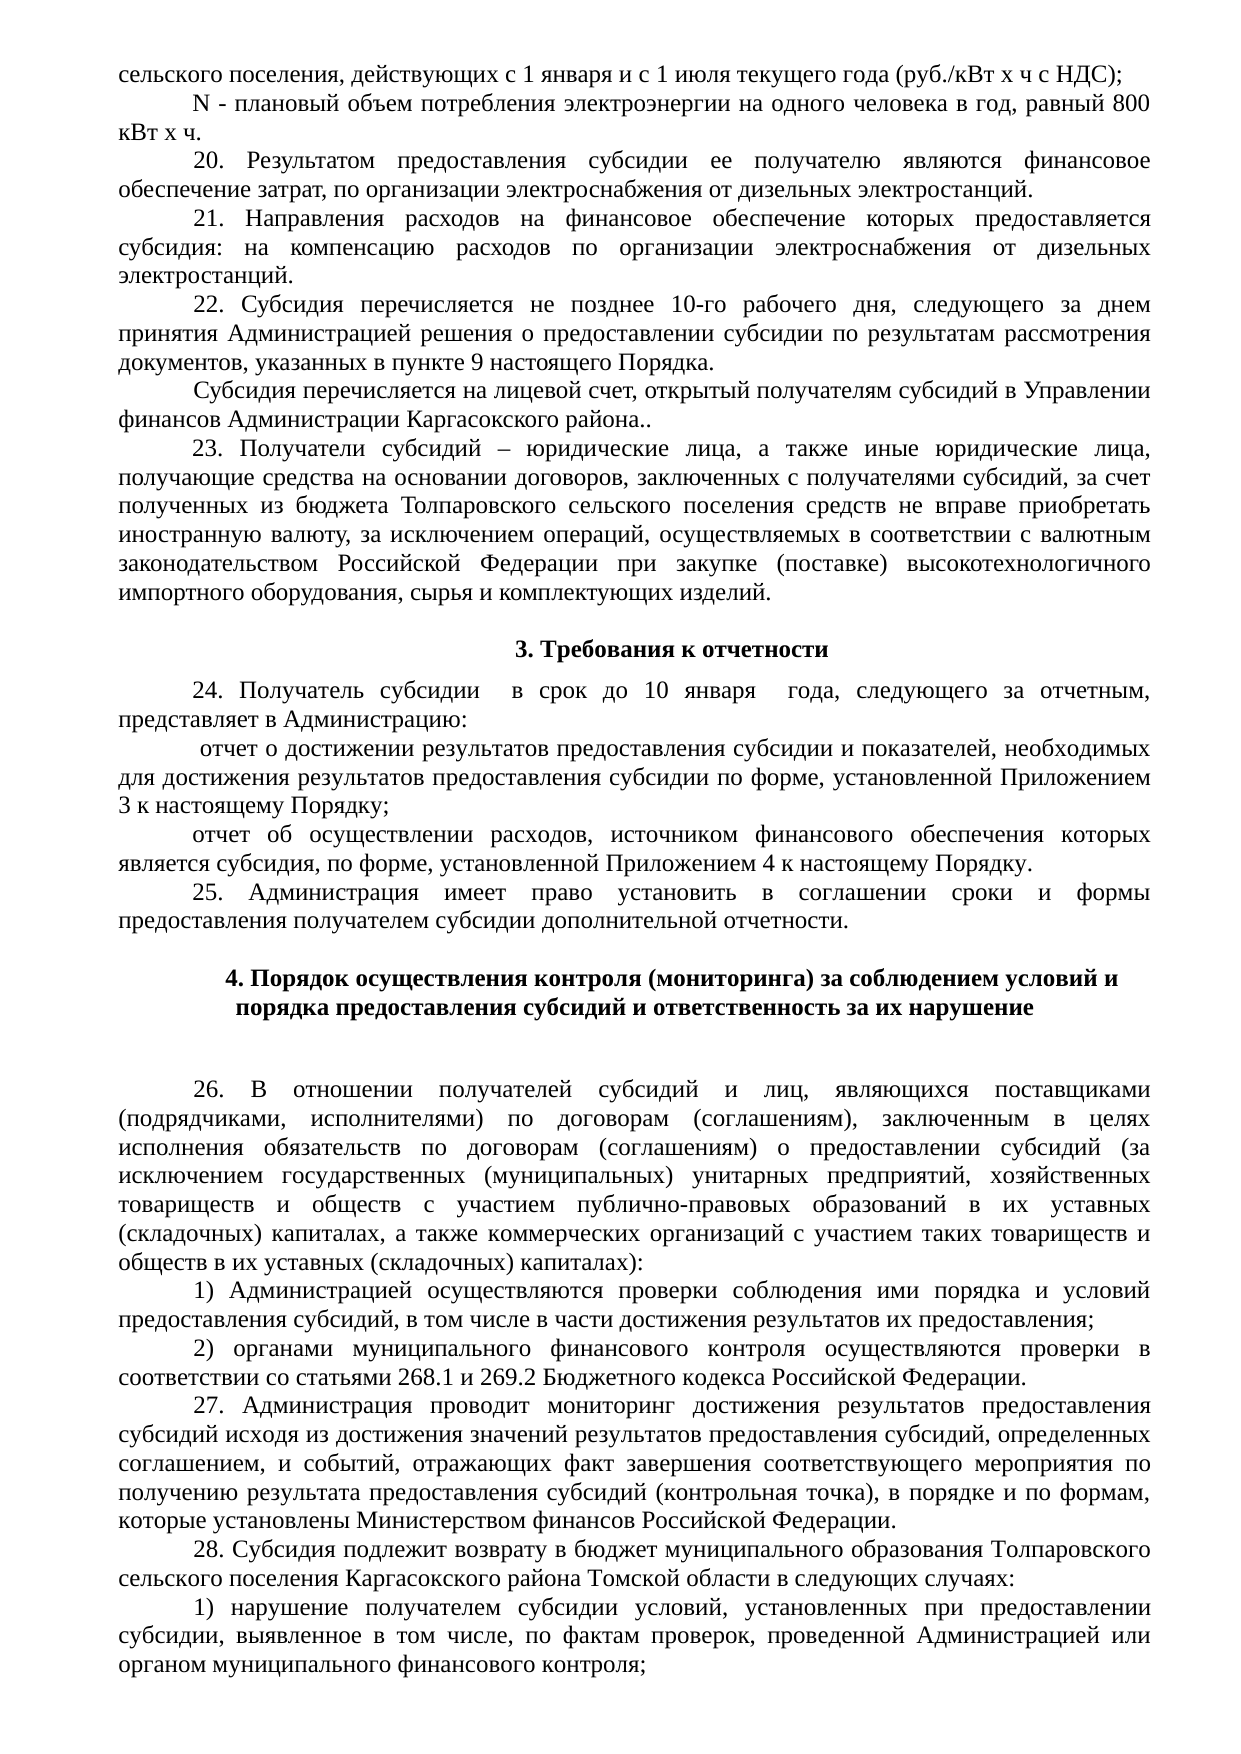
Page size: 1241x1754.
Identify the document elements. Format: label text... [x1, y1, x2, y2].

text 2) органами муниципального финансового контроля осуществляются проверки в соответствии со статьями 268.1 и 269.2 Бюджетного кодекса Российской Федерации. [118, 1333, 1152, 1390]
text 27. Администрация проводит мониторинг достижения результатов предоставления субсидий исходя из достижения значений результатов предоставления субсидий, определенных соглашением, и событий, отражающих факт завершения соответствующего мероприятия по получению результата предоставления субсидий (контрольная точка), в порядке и по формам, которые установлены Министерством финансов Российской Федерации. [118, 1390, 1152, 1534]
text 26. В отношении получателей субсидий и лиц, являющихся поставщиками (подрядчиками, исполнителями) по договорам (соглашениям), заключенным в целях исполнения обязательств по договорам (соглашениям) о предоставлении субсидий (за исключением государственных (муниципальных) унитарных предприятий, хозяйственных товариществ и обществ с участием публично-правовых образований в их уставных (складочных) капиталах, а также коммерческих организаций с участием таких товариществ и обществ в их уставных (складочных) капиталах): [118, 1074, 1152, 1275]
text 28. Субсидия подлежит возврату в бюджет муниципального образования Толпаровского сельского поселения Каргасокского района Томской области в следующих случаях: [118, 1534, 1152, 1592]
text отчет об осуществлении расходов, источником финансового обеспечения которых является субсидия, по форме, установленной Приложением 4 к настоящему Порядку. [118, 819, 1152, 877]
text 1) Администрацией осуществляются проверки соблюдения ими порядка и условий предоставления субсидий, в том числе в части достижения результатов их предоставления; [118, 1275, 1152, 1333]
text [118, 59, 1152, 88]
text отчет о достижении результатов предоставления субсидии и показателей, необходимых для достижения результатов предоставления субсидии по форме, установленной Приложением 3 к настоящему Порядку; [118, 733, 1152, 819]
text 3. Требования к отчетности [118, 634, 1152, 663]
text 23. Получатели субсидий – юридические лица, а также иные юридические лица, получающие средства на основании договоров, заключенных с получателями субсидий, за счет полученных из бюджета Толпаровского сельского поселения средств не вправе приобретать иностранную валюту, за исключением операций, осуществляемых в соответствии с валютным законодательством Российской Федерации при закупке (поставке) высокотехнологичного импортного оборудования, сырья и комплектующих изделий. [118, 433, 1152, 605]
text 1) нарушение получателем субсидии условий, установленных при предоставлении субсидии, выявленное в том числе, по фактам проверок, проведенной Администрацией или органом муниципального финансового контроля; [118, 1592, 1152, 1678]
text 21. Направления расходов на финансовое обеспечение которых предоставляется субсидия: на компенсацию расходов по организации электроснабжения от дизельных электростанций. [118, 203, 1152, 289]
text N - плановый объем потребления электроэнергии на одного человека в год, равный 800 кВт x ч. [118, 88, 1152, 145]
text Субсидия перечисляется на лицевой счет, открытый получателям субсидий в Управлении финансов Администрации Каргасокского района.. [118, 375, 1152, 433]
text 22. Субсидия перечисляется не позднее 10-го рабочего дня, следующего за днем принятия Администрацией решения о предоставлении субсидии по результатам рассмотрения документов, указанных в пункте 9 настоящего Порядка. [118, 289, 1152, 375]
text 4. Порядок осуществления контроля (мониторинга) за соблюдением условий и порядка предоставления субсидий и ответственность за их нарушение [118, 963, 1152, 1020]
text 25. Администрация имеет право установить в соглашении сроки и формы предоставления получателем субсидии дополнительной отчетности. [118, 877, 1152, 934]
text 20. Результатом предоставления субсидии ее получателю являются финансовое обеспечение затрат, по организации электроснабжения от дизельных электростанций. [118, 145, 1152, 203]
text 24. Получатель субсидии в срок до 10 января года, следующего за отчетным, представляет в Администрацию: [118, 675, 1152, 733]
